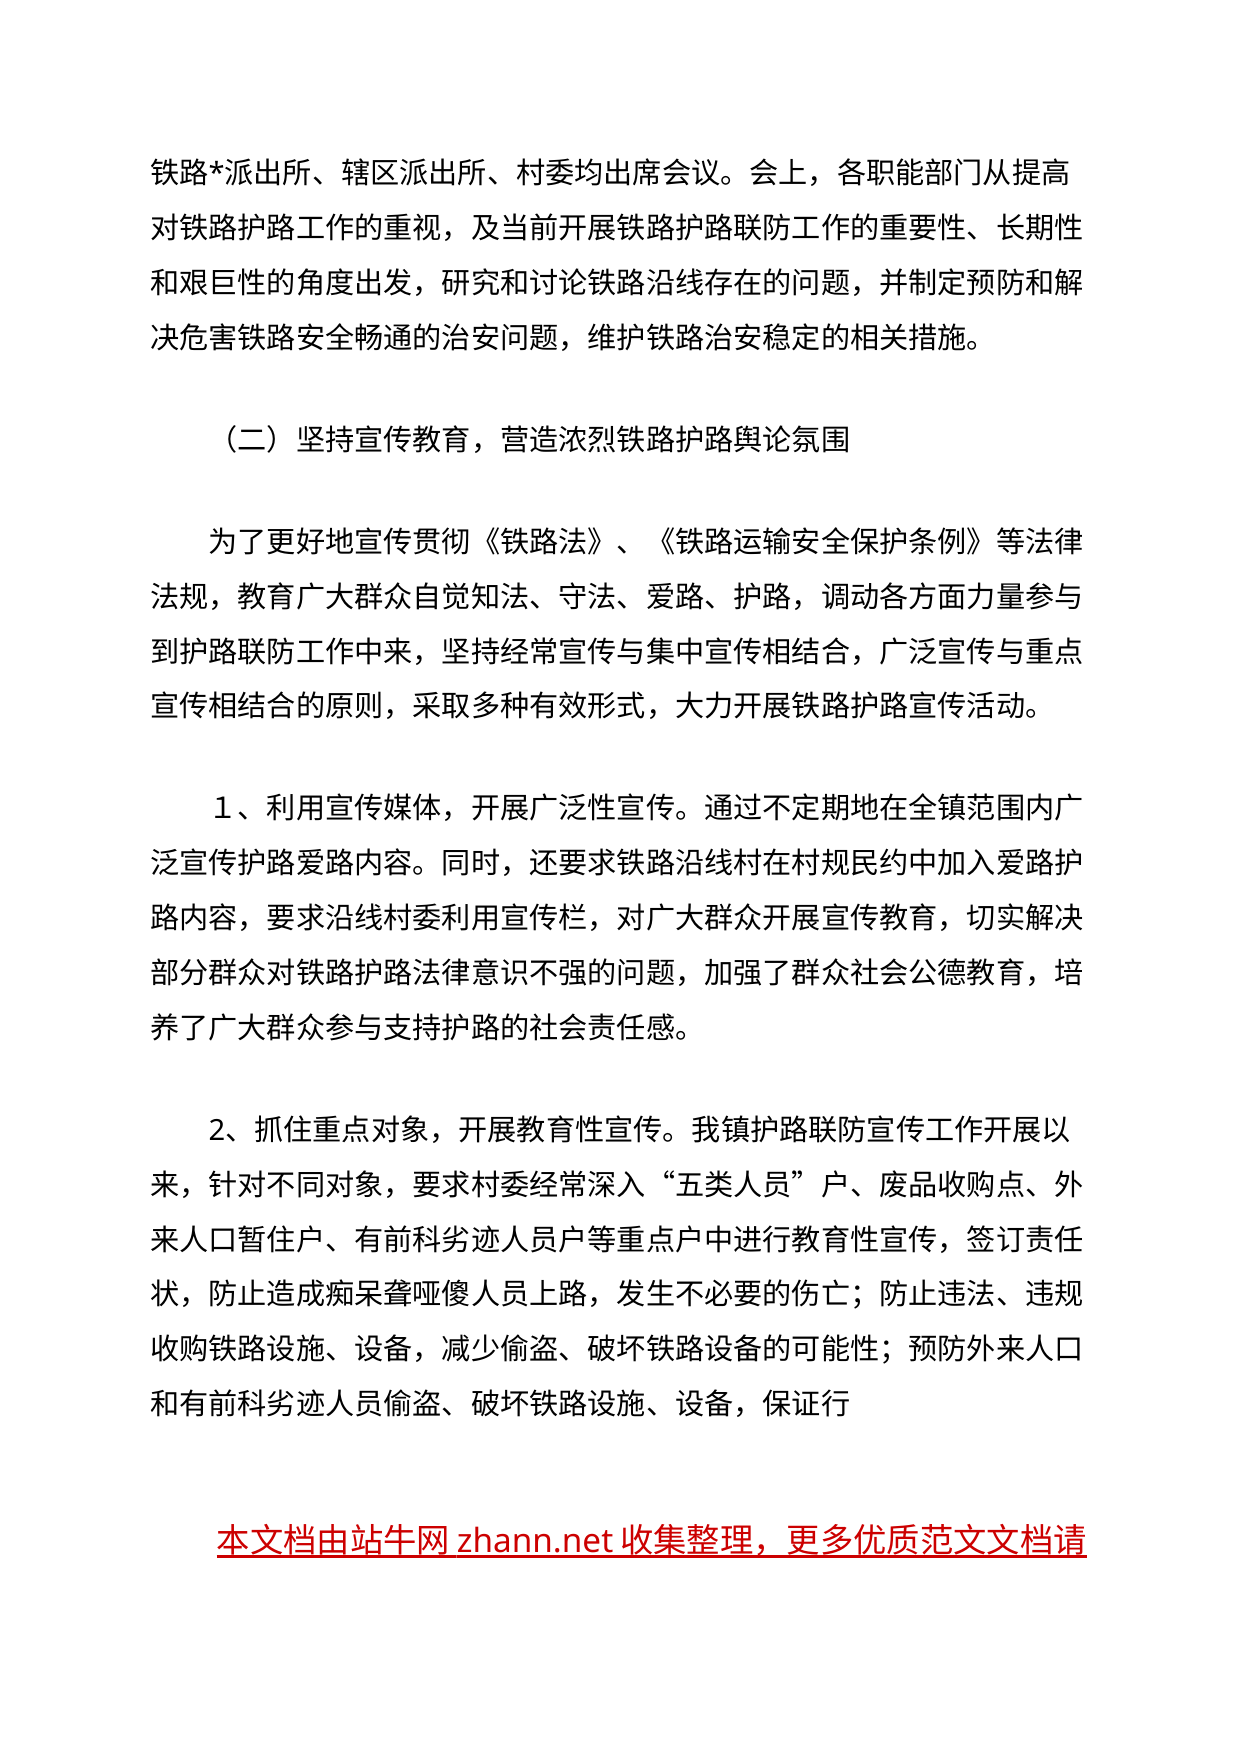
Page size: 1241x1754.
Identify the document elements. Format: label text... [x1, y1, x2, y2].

text 2、抓住重点对象，开展教育性宣传。我镇护路联防宣传工作开展以来，针对不同对象，要求村委经常深入“五类人员”户、废品收购点、外来人口暂住户、有前科劣迹人员户等重点户中进行教育性宣传，签订责任状，防止造成痴呆聋哑傻人员上路，发生不必要的伤亡；防止违法、违规收购铁路设施、设备，减少偷盗、破坏铁路设备的可能性；预防外来人口和有前科劣迹人员偷盗、破坏铁路设施、设备，保证行 [150, 1106, 1090, 1423]
text （二）坚持宣传教育，营造浓烈铁路护路舆论氛围 [150, 417, 1090, 459]
text 为了更好地宣传贯彻《铁路法》、《铁路运输安全保护条例》等法律法规，教育广大群众自觉知法、守法、爱路、护路，调动各方面力量参与到护路联防工作中来，坚持经常宣传与集中宣传相结合，广泛宣传与重点宣传相结合的原则，采取多种有效形式，大力开展铁路护路宣传活动。 [150, 518, 1090, 725]
text １、利用宣传媒体，开展广泛性宣传。通过不定期地在全镇范围内广泛宣传护路爱路内容。同时，还要求铁路沿线村在村规民约中加入爱路护路内容，要求沿线村委利用宣传栏，对广大群众开展宣传教育，切实解决部分群众对铁路护路法律意识不强的问题，加强了群众社会公德教育，培养了广大群众参与支持护路的社会责任感。 [150, 785, 1090, 1047]
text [150, 1514, 1090, 1562]
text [150, 150, 1090, 357]
